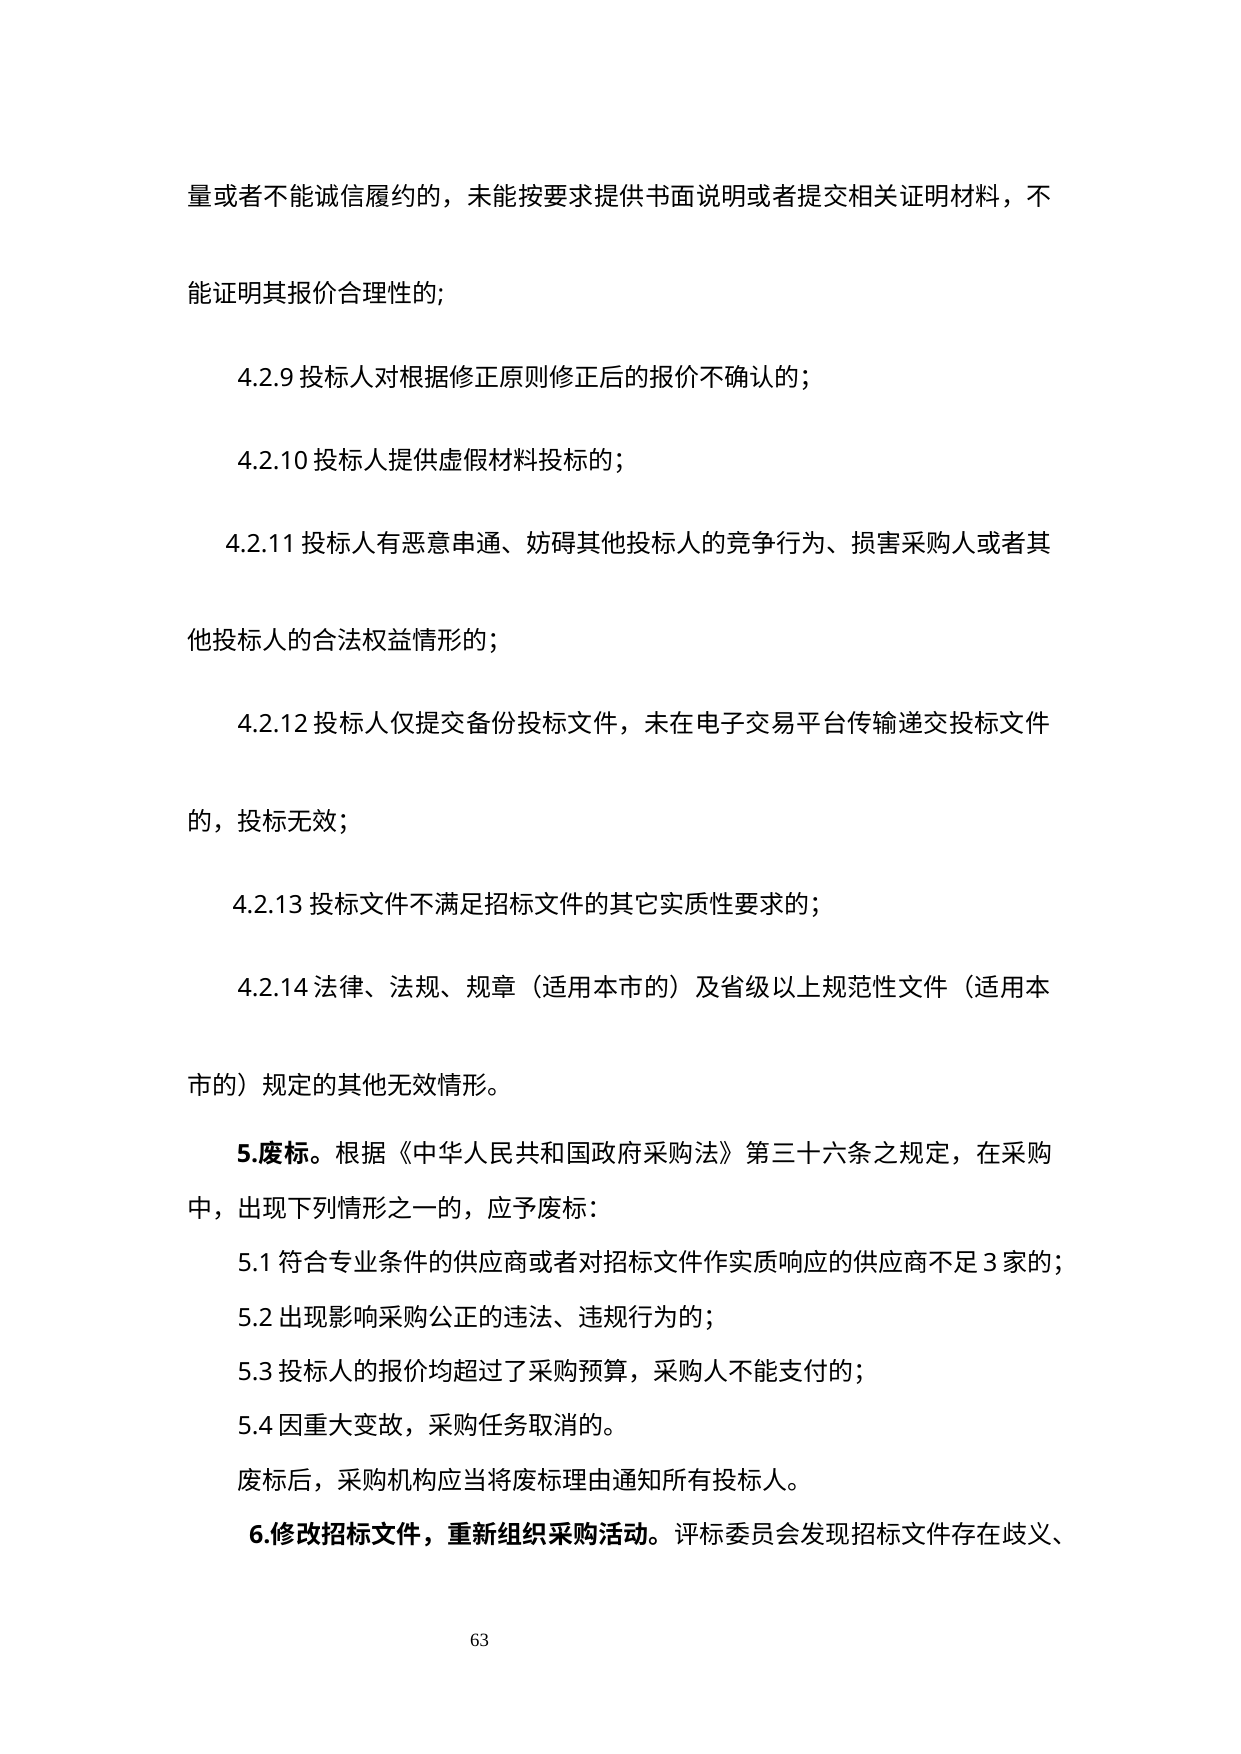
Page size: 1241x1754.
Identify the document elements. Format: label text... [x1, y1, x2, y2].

text 4.2.10投标人提供虚假材料投标的； [187, 426, 1053, 491]
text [187, 1514, 1053, 1551]
text 5.废标。根据《中华人民共和国政府采购法》第三十六条之规定，在采购中，出现下列情形之一的，应予废标： [187, 1134, 1053, 1224]
subtitle 4.2.13 投标文件不满足招标文件的其它实质性要求的； [232, 870, 1053, 935]
text 4.2.11投标人有恶意串通、妨碍其他投标人的竞争行为、损害采购人或者其他投标人的合法权益情形的； [187, 509, 1053, 671]
text 5.3投标人的报价均超过了采购预算，采购人不能支付的； [187, 1351, 1053, 1388]
text 4.2.14法律、法规、规章（适用本市的）及省级以上规范性文件（适用本市的）规定的其他无效情形。 [187, 953, 1053, 1116]
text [187, 162, 1053, 324]
text 4.2.9投标人对根据修正原则修正后的报价不确认的； [187, 343, 1053, 408]
text 废标后，采购机构应当将废标理由通知所有投标人。 [187, 1460, 1053, 1496]
text 5.1符合专业条件的供应商或者对招标文件作实质响应的供应商不足3家的； [187, 1243, 1053, 1279]
text 5.2出现影响采购公正的违法、违规行为的； [187, 1297, 1053, 1333]
text 4.2.12投标人仅提交备份投标文件，未在电子交易平台传输递交投标文件的，投标无效； [187, 689, 1053, 852]
text 5.4因重大变故，采购任务取消的。 [187, 1406, 1053, 1442]
